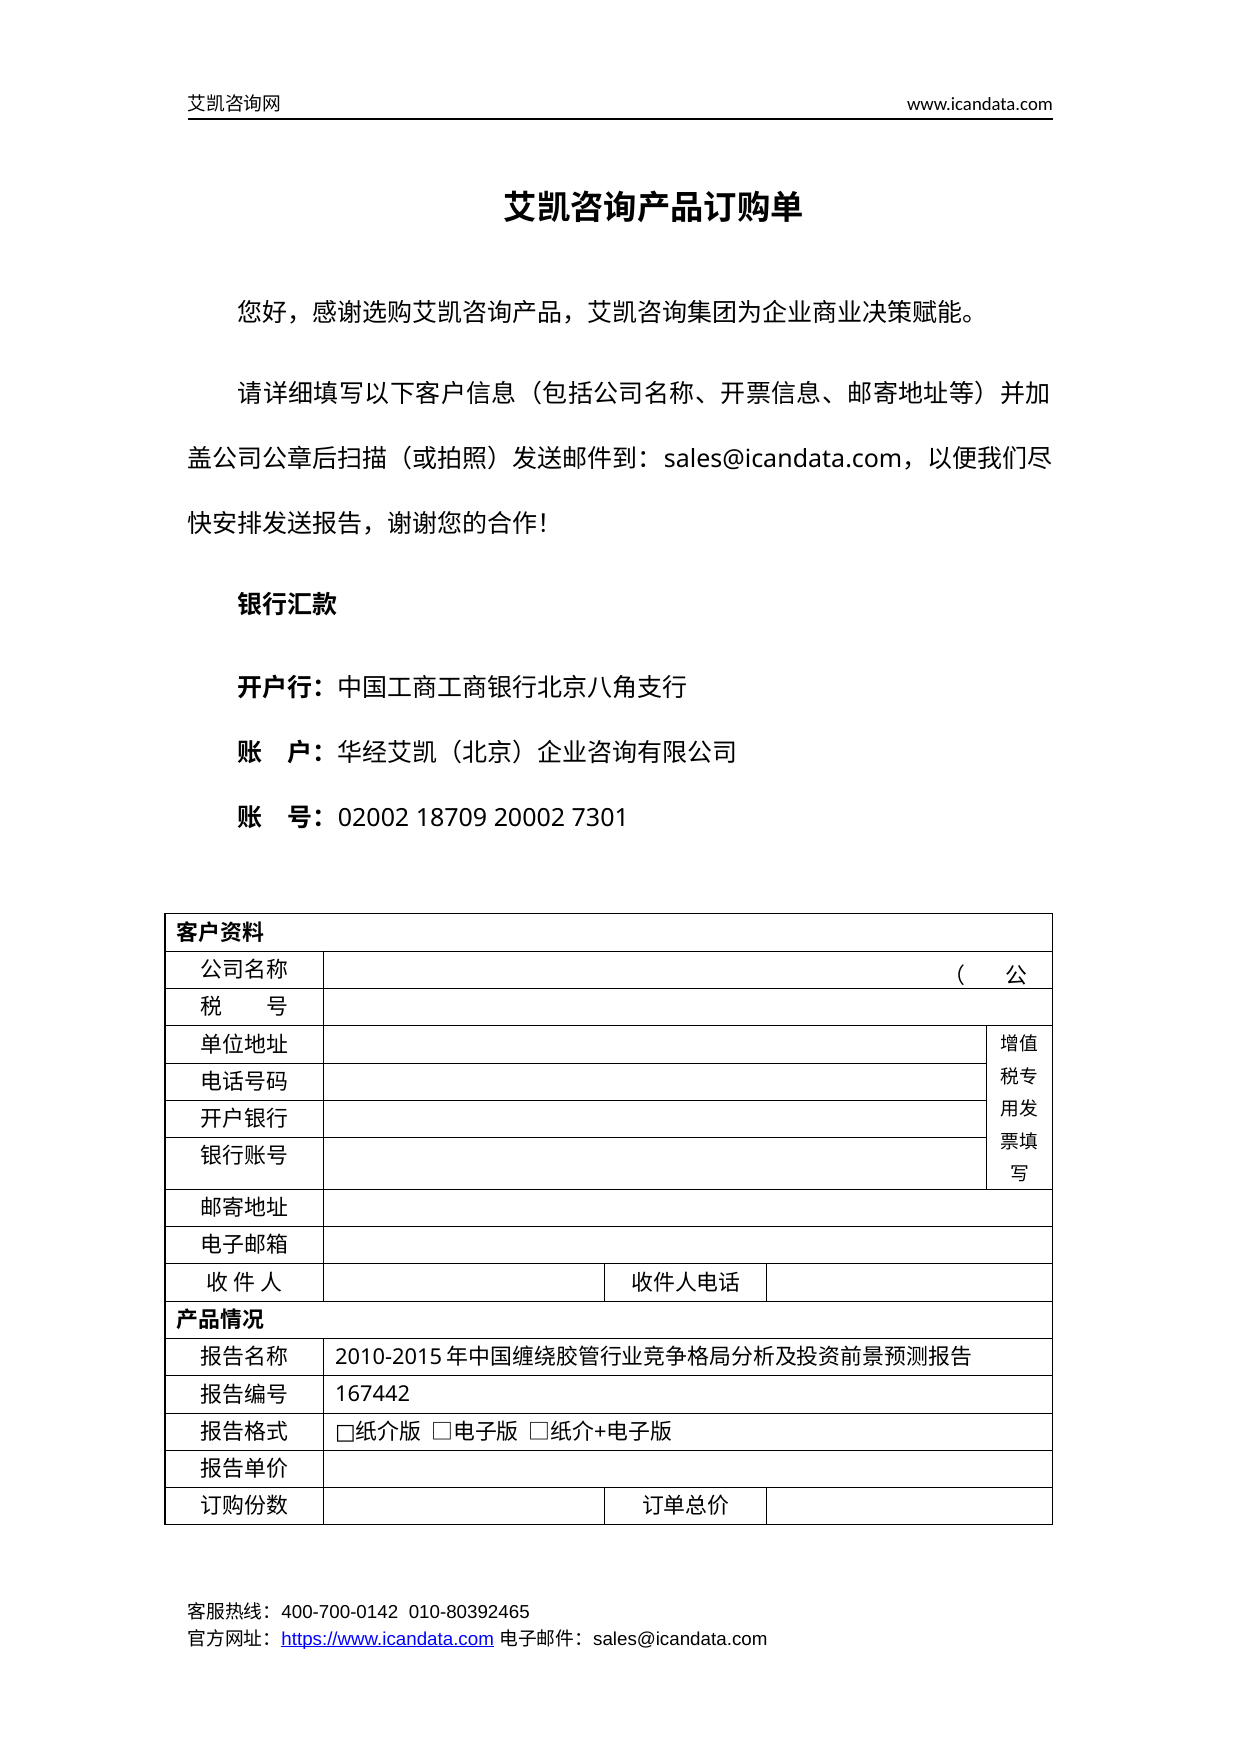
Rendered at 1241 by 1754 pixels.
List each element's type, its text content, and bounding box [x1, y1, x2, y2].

table_cell 产品情况 [166, 1302, 1052, 1338]
table_cell 订单总价 [605, 1488, 766, 1524]
table_cell [324, 1101, 986, 1137]
table_cell 2010-2015年中国缠绕胶管行业竞争格局分析及投资前景预测报告 [324, 1339, 1052, 1375]
table_cell □纸介版 □电子版 □纸介+电子版 [324, 1414, 1052, 1450]
table_cell [324, 952, 1052, 988]
table_cell 邮寄地址 [166, 1190, 323, 1226]
table_cell [324, 1138, 986, 1189]
table_cell 报告单价 [166, 1451, 323, 1487]
table_cell 报告编号 [166, 1376, 323, 1412]
table_cell 报告格式 [166, 1414, 323, 1450]
table_header 客户资料 [166, 914, 1052, 951]
table_cell [324, 1488, 604, 1524]
table_cell 报告名称 [166, 1339, 323, 1375]
text 开户行：中国工商工商银行北京八角支行 [187, 653, 1053, 718]
table_cell 公司名称 [166, 952, 323, 988]
table_cell [324, 1451, 1052, 1487]
table_cell [324, 1227, 1052, 1263]
text 账 号：02002 18709 20002 7301 [187, 783, 1053, 848]
table_cell 单位地址 [166, 1026, 323, 1062]
table_cell [767, 1488, 1052, 1524]
table_cell 订购份数 [166, 1488, 323, 1524]
table_cell [324, 1190, 1052, 1226]
table_cell 收件人电话 [605, 1264, 766, 1301]
table_cell 收 件 人 [166, 1264, 323, 1301]
table_cell 开户银行 [166, 1101, 323, 1137]
table_cell [324, 1026, 986, 1062]
text 艾凯咨询产品订购单 [187, 172, 1053, 237]
table_cell [324, 1064, 986, 1100]
table_cell 电话号码 [166, 1064, 323, 1100]
text 您好，感谢选购艾凯咨询产品，艾凯咨询集团为企业商业决策赋能。 [187, 278, 1053, 343]
text 账 户：华经艾凯（北京）企业咨询有限公司 [187, 718, 1053, 783]
table_cell 增值税专用发票填写 [987, 1026, 1052, 1189]
table_cell 电子邮箱 [166, 1227, 323, 1263]
table_cell 税 号 [166, 989, 323, 1025]
table_cell [324, 989, 1052, 1025]
table_cell [324, 1264, 604, 1301]
table_cell 167442 [324, 1376, 1052, 1412]
table_cell [767, 1264, 1052, 1301]
text 银行汇款 [187, 570, 1053, 635]
table_cell 银行账号 [166, 1138, 323, 1189]
text 请详细填写以下客户信息（包括公司名称、开票信息、邮寄地址等）并加盖公司公章后扫描（或拍照）发送邮件到：sales@icandata.com，以便我们尽快安排发送报告，谢谢您的合作！ [187, 359, 1053, 554]
